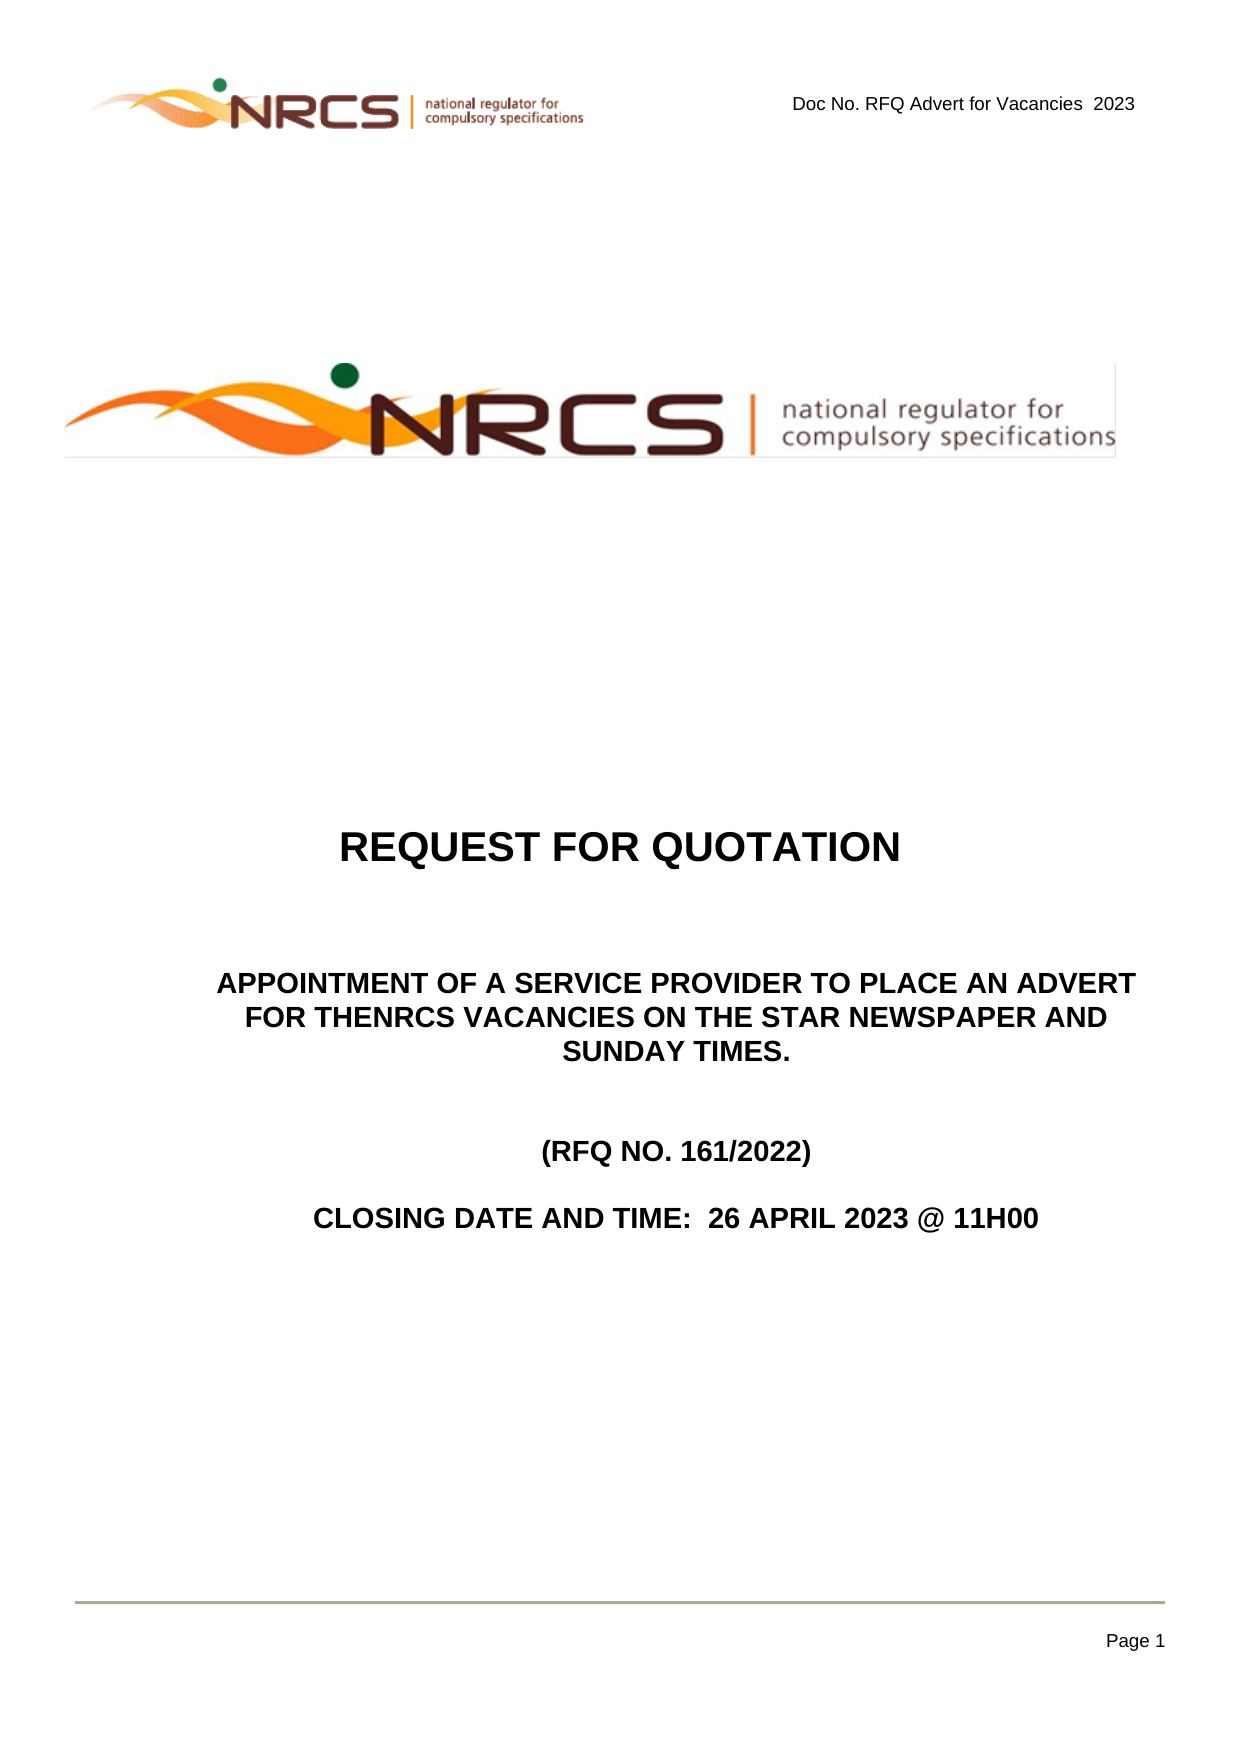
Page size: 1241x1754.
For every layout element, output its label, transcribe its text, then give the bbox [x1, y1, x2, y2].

list CLOSING DATE AND TIME: 26 APRIL 2023 @ 11H00 [187, 1201, 1165, 1235]
list (RFQ NO. 161/2022) [187, 1134, 1165, 1168]
picture [64, 363, 1117, 459]
list APPOINTMENT OF A SERVICE PROVIDER TO PLACE AN ADVERT FOR THENRCS VACANCIES ON THE STAR NEWSPAPER AND SUNDAY TIMES. [187, 967, 1165, 1067]
text REQUEST FOR QUOTATION [75, 823, 1165, 871]
